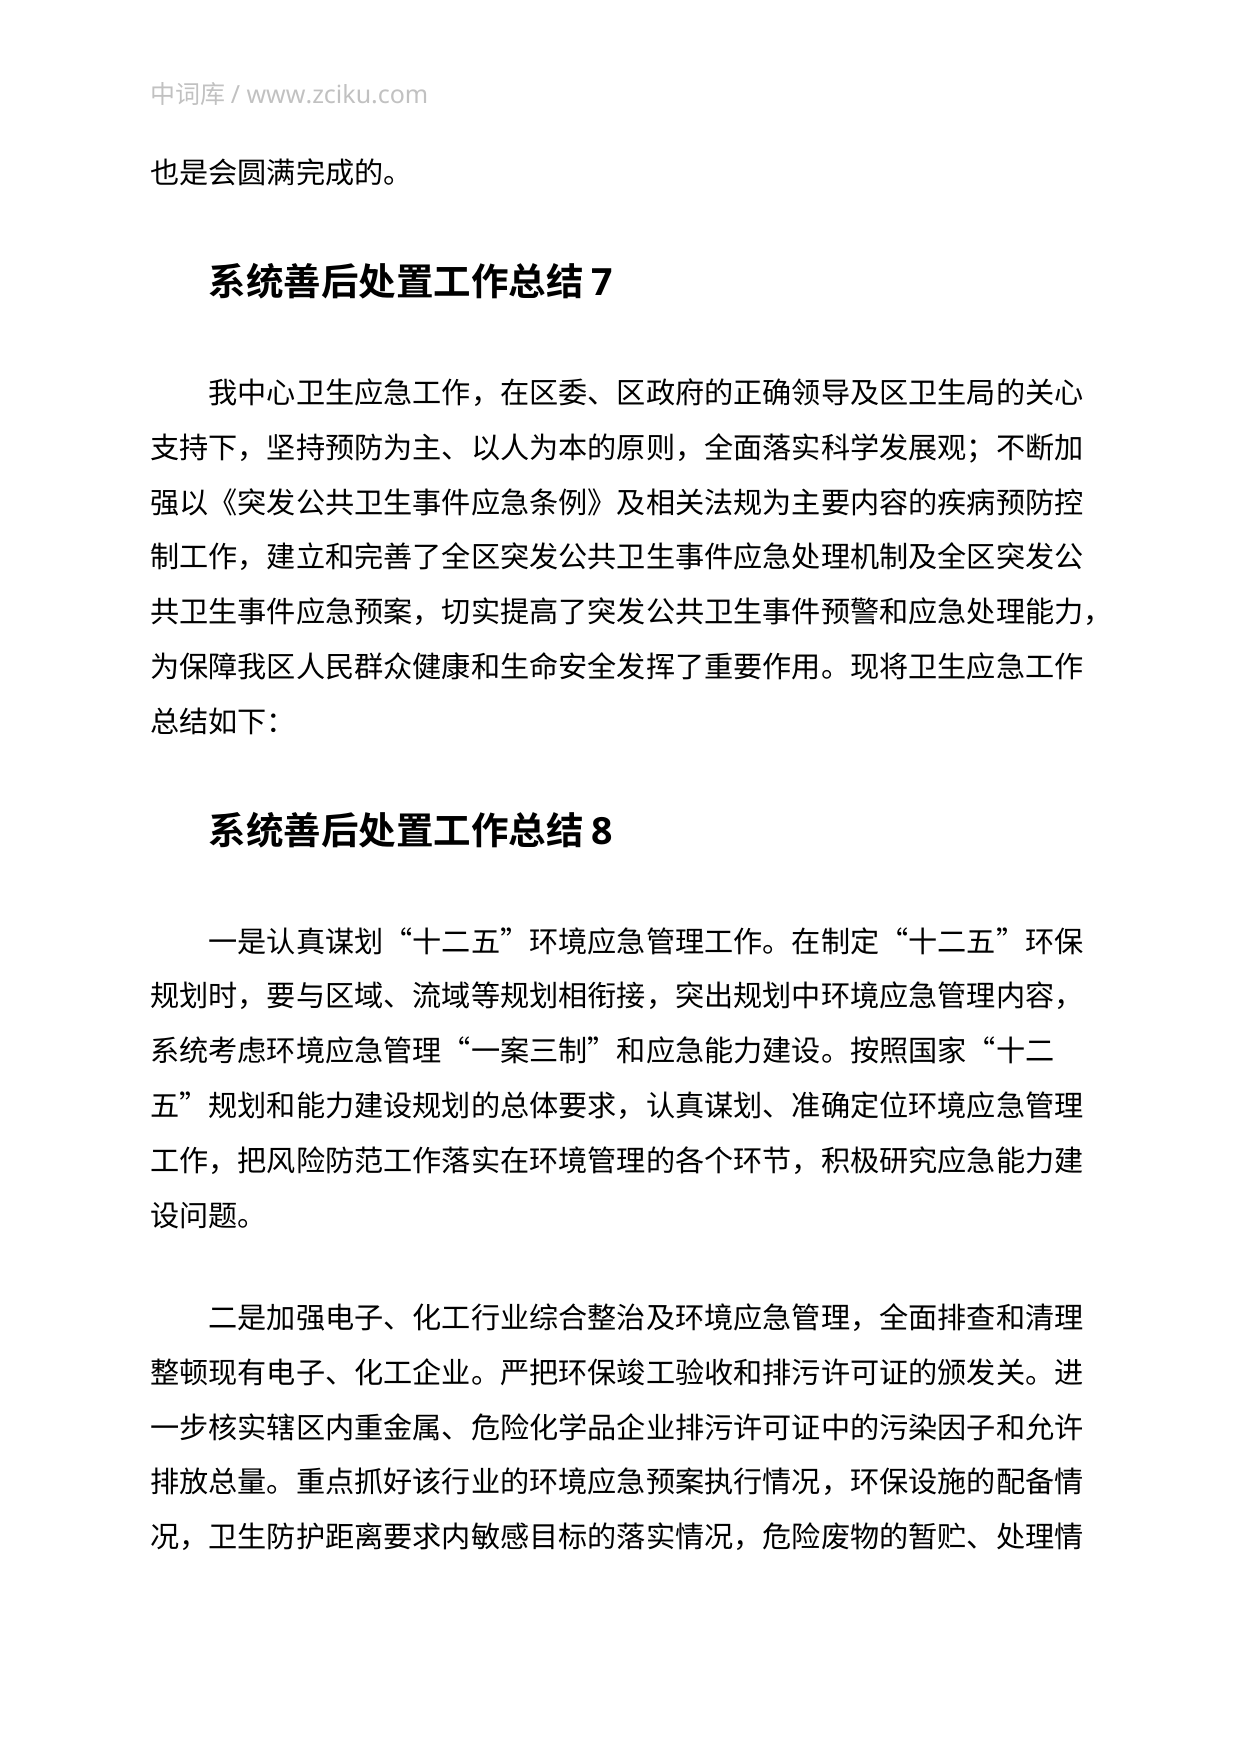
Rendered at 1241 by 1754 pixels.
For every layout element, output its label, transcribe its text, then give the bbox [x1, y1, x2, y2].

text 系统善后处置工作总结7 [150, 252, 1090, 306]
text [150, 150, 1090, 192]
text 系统善后处置工作总结8 [150, 801, 1090, 855]
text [150, 1294, 1090, 1556]
text 一是认真谋划“十二五”环境应急管理工作。在制定“十二五”环保规划时，要与区域、流域等规划相衔接，突出规划中环境应急管理内容，系统考虑环境应急管理“一案三制”和应急能力建设。按照国家“十二五”规划和能力建设规划的总体要求，认真谋划、准确定位环境应急管理工作，把风险防范工作落实在环境管理的各个环节，积极研究应急能力建设问题。 [150, 918, 1090, 1235]
text 我中心卫生应急工作，在区委、区政府的正确领导及区卫生局的关心支持下，坚持预防为主、以人为本的原则，全面落实科学发展观；不断加强以《突发公共卫生事件应急条例》及相关法规为主要内容的疾病预防控制工作，建立和完善了全区突发公共卫生事件应急处理机制及全区突发公共卫生事件应急预案，切实提高了突发公共卫生事件预警和应急处理能力，为保障我区人民群众健康和生命安全发挥了重要作用。现将卫生应急工作总结如下： [150, 369, 1090, 741]
